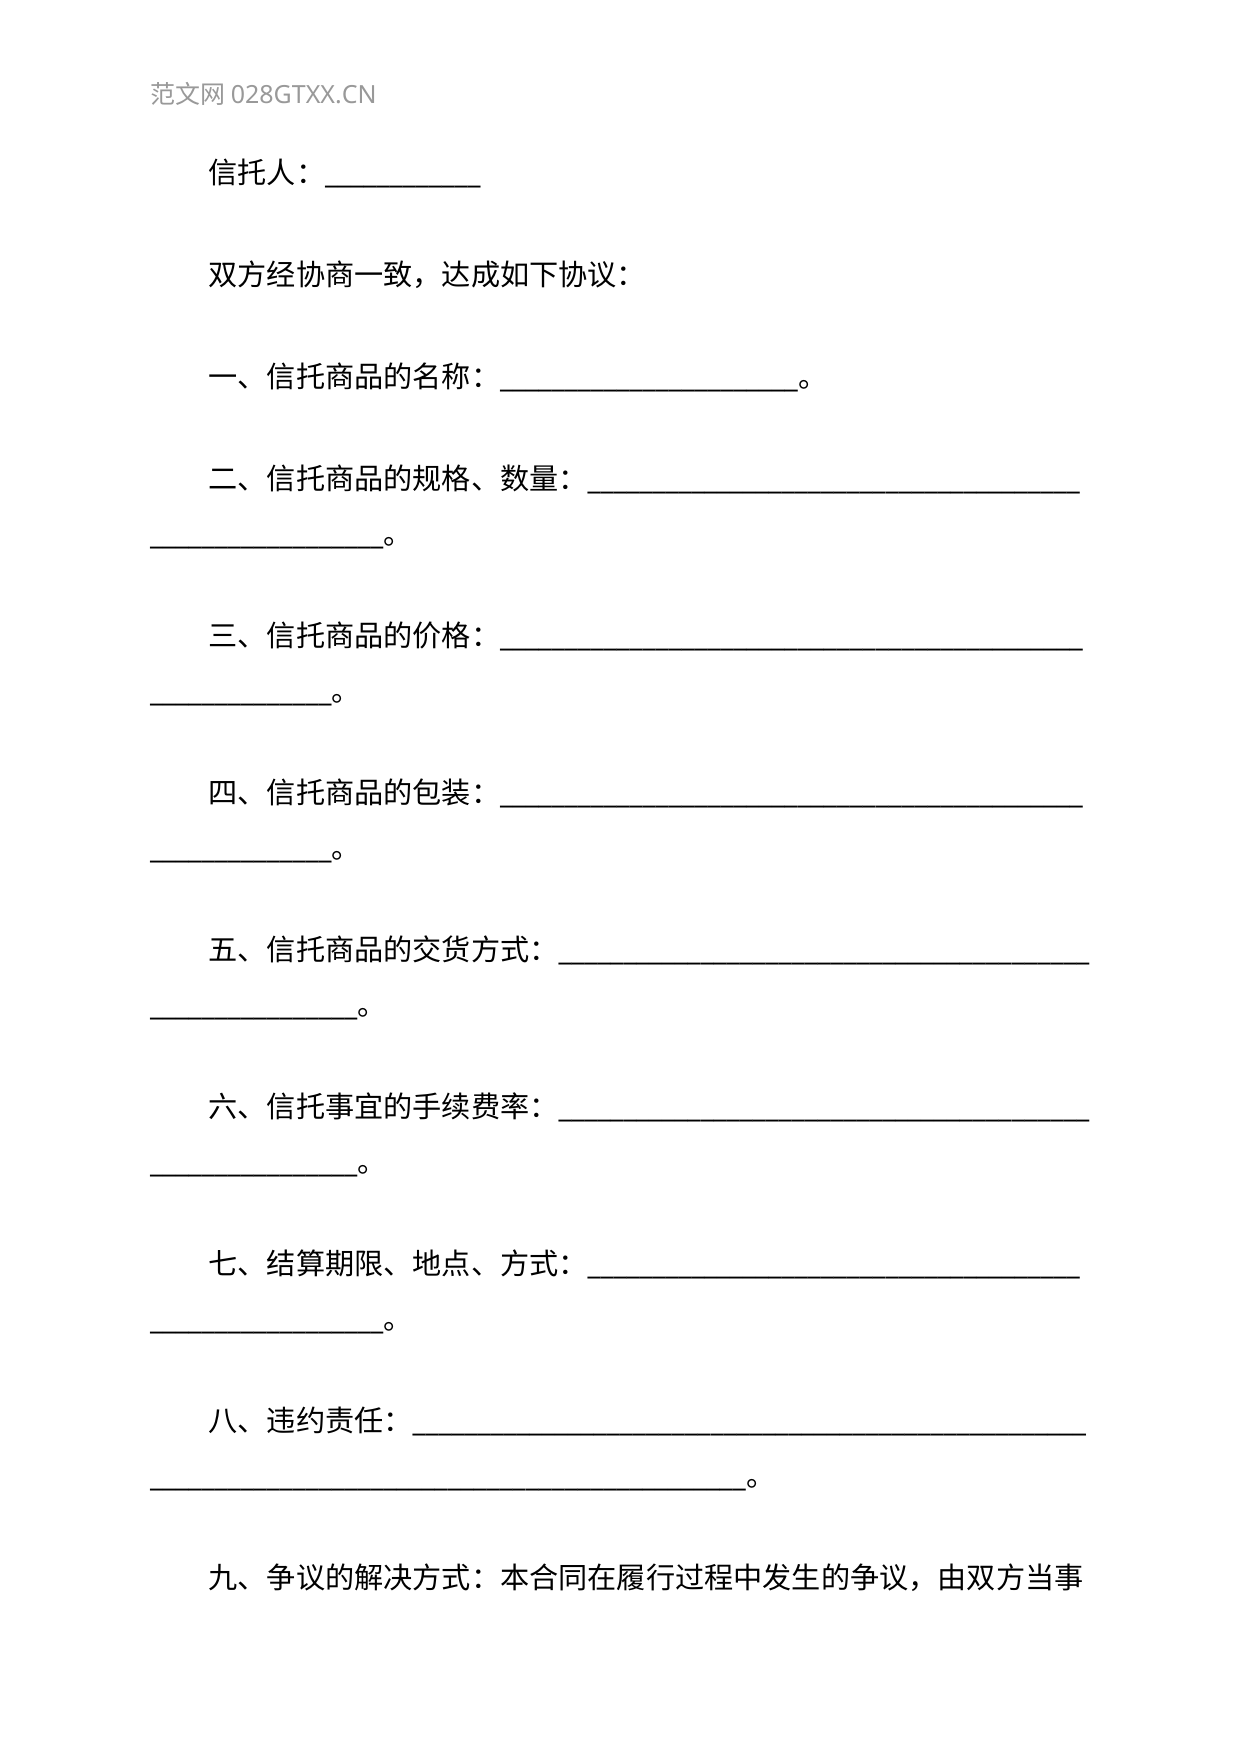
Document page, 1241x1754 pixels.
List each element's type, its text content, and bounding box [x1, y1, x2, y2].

text 四、信托商品的包装：___________________________________________________________。 [150, 770, 1090, 867]
text 一、信托商品的名称：_______________________。 [150, 354, 1090, 396]
text 双方经协商一致，达成如下协议： [150, 252, 1090, 294]
text 八、违约责任：__________________________________________________________________________________________________。 [150, 1398, 1090, 1495]
text 六、信托事宜的手续费率：_________________________________________________________。 [150, 1084, 1090, 1181]
text 三、信托商品的价格：___________________________________________________________。 [150, 613, 1090, 710]
text 信托人：____________ [150, 150, 1090, 192]
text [150, 1554, 1090, 1597]
text 二、信托商品的规格、数量：________________________________________________________。 [150, 456, 1090, 553]
text 五、信托商品的交货方式：_________________________________________________________。 [150, 927, 1090, 1024]
text 七、结算期限、地点、方式：________________________________________________________。 [150, 1241, 1090, 1338]
